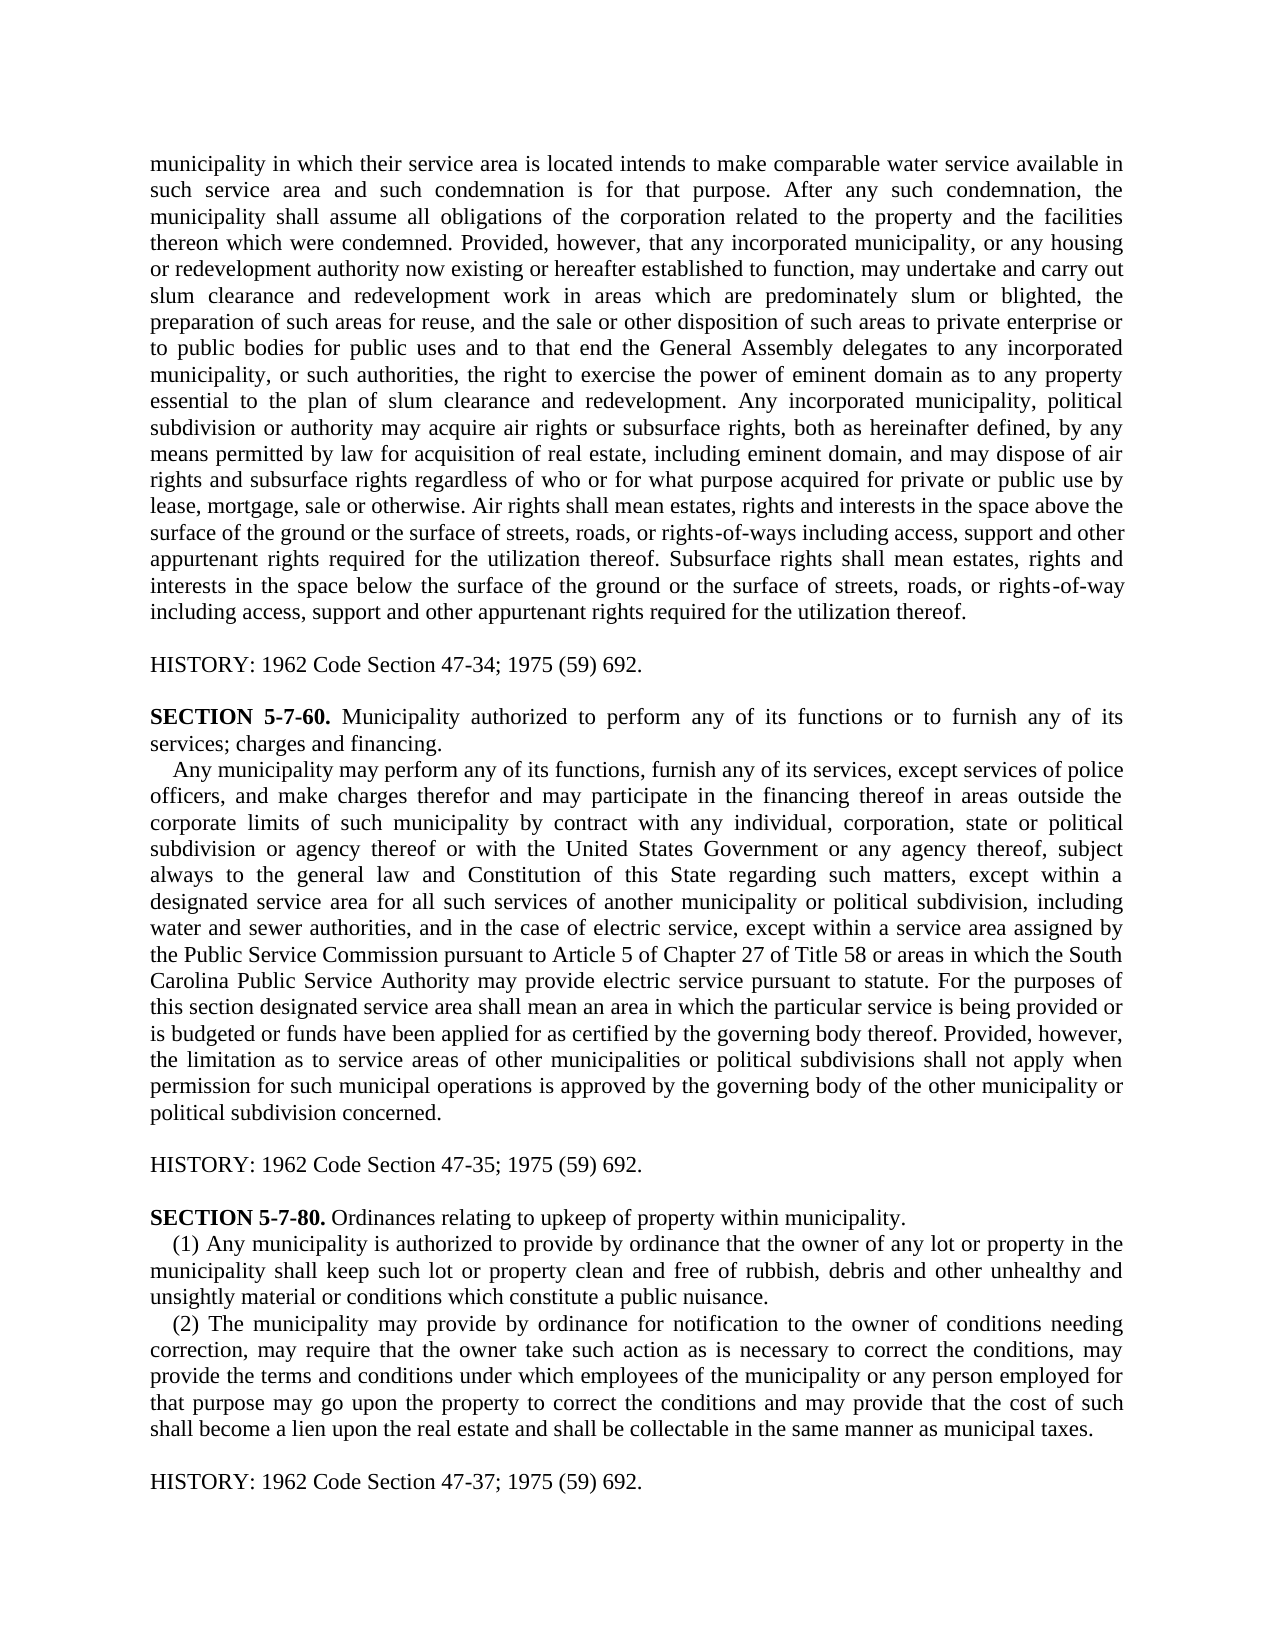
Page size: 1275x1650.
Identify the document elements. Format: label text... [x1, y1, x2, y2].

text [150, 150, 1125, 624]
text Any municipality may perform any of its functions, furnish any of its services, except services of police officers, and make charges therefor and may participate in the financing thereof in areas outside the corporate limits of such municipality by contract with any individual, corporation, state or political subdivision or agency thereof or with the United States Government or any agency thereof, subject always to the general law and Constitution of this State regarding such matters, except within a designated service area for all such services of another municipality or political subdivision, including water and sewer authorities, and in the case of electric service, except within a service area assigned by the Public Service Commission pursuant to Article 5 of Chapter 27 of Title 58 or areas in which the South Carolina Public Service Authority may provide electric service pursuant to statute. For the purposes of this section designated service area shall mean an area in which the particular service is being provided or is budgeted or funds have been applied for as certified by the governing body thereof. Provided, however, the limitation as to service areas of other municipalities or political subdivisions shall not apply when permission for such municipal operations is approved by the governing body of the other municipality or political subdivision concerned. [150, 756, 1125, 1125]
text (2) The municipality may provide by ordinance for notification to the owner of conditions needing correction, may require that the owner take such action as is necessary to correct the conditions, may provide the terms and conditions under which employees of the municipality or any person employed for that purpose may go upon the property to correct the conditions and may provide that the cost of such shall become a lien upon the real estate and shall be collectable in the same manner as municipal taxes. [150, 1309, 1125, 1441]
text HISTORY: 1962 Code Section 47-37; 1975 (59) 692. [150, 1468, 1125, 1494]
text HISTORY: 1962 Code Section 47-35; 1975 (59) 692. [150, 1151, 1125, 1178]
text HISTORY: 1962 Code Section 47-34; 1975 (59) 692. [150, 651, 1125, 677]
text SECTION 5-7-80. Ordinances relating to upkeep of property within municipality. [150, 1204, 1125, 1231]
text SECTION 5-7-60. Municipality authorized to perform any of its functions or to furnish any of its services; charges and financing. [150, 703, 1125, 756]
text (1) Any municipality is authorized to provide by ordinance that the owner of any lot or property in the municipality shall keep such lot or property clean and free of rubbish, debris and other unhealthy and unsightly material or conditions which constitute a public nuisance. [150, 1231, 1125, 1309]
